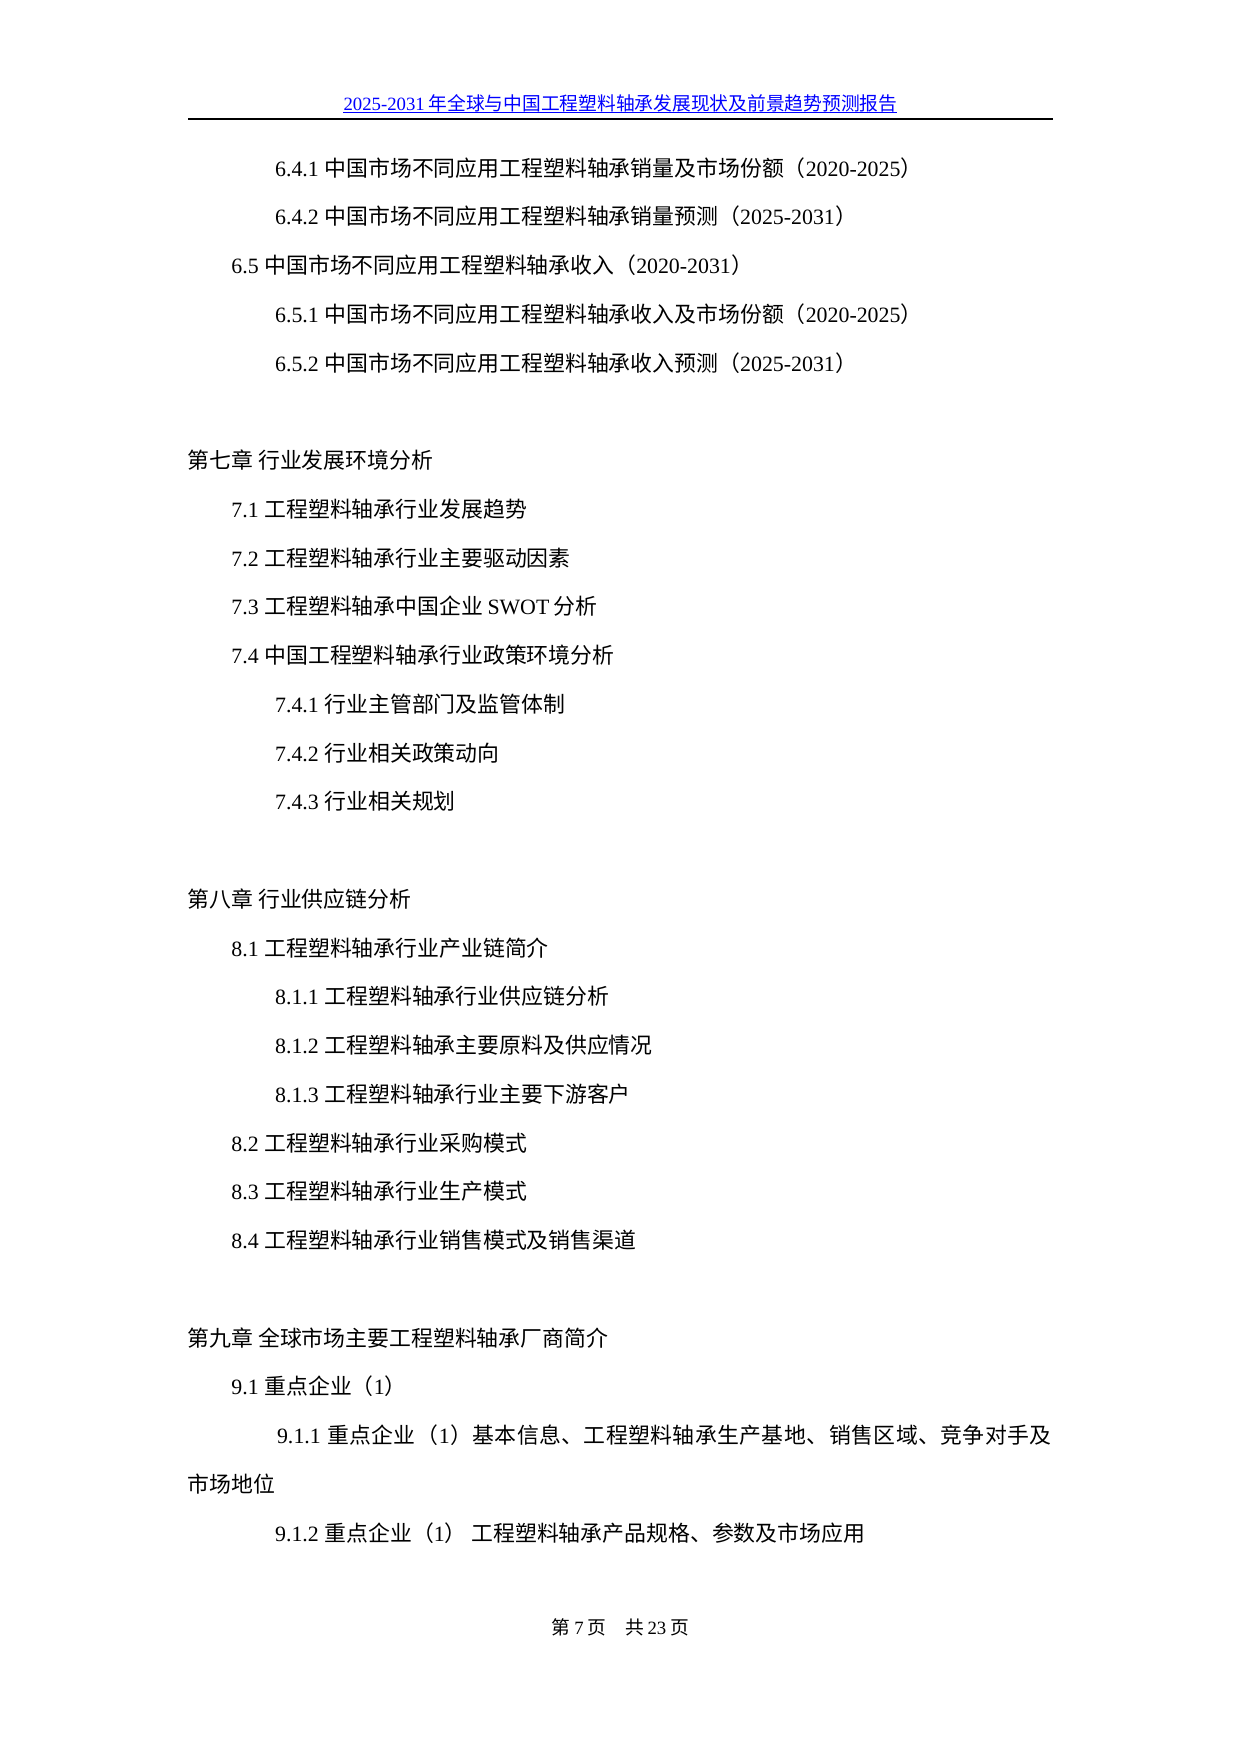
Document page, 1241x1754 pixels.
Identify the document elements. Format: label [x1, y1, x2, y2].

text [187, 150, 1053, 1548]
